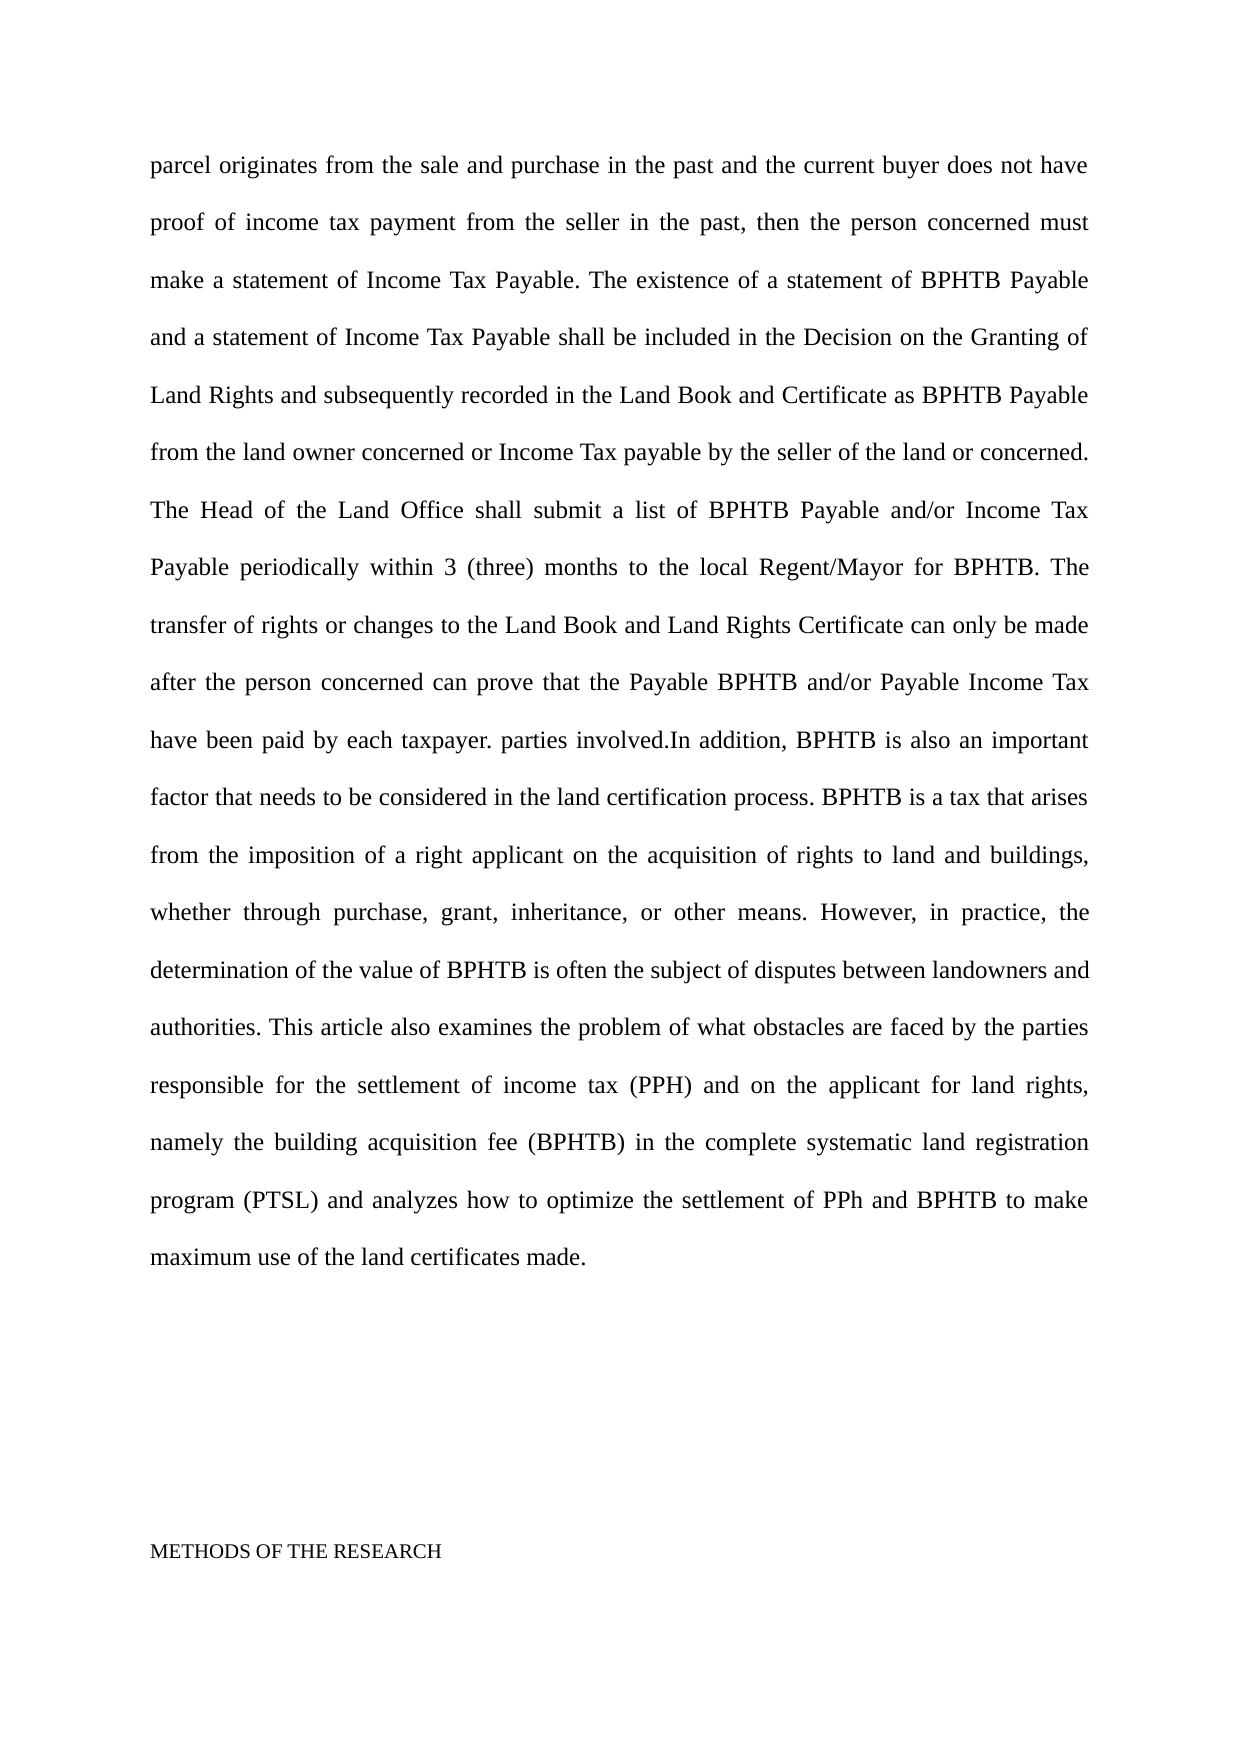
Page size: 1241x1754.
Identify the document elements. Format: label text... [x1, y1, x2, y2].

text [150, 150, 1090, 1271]
text METHODS OF THE RESEARCH [150, 1539, 1090, 1563]
